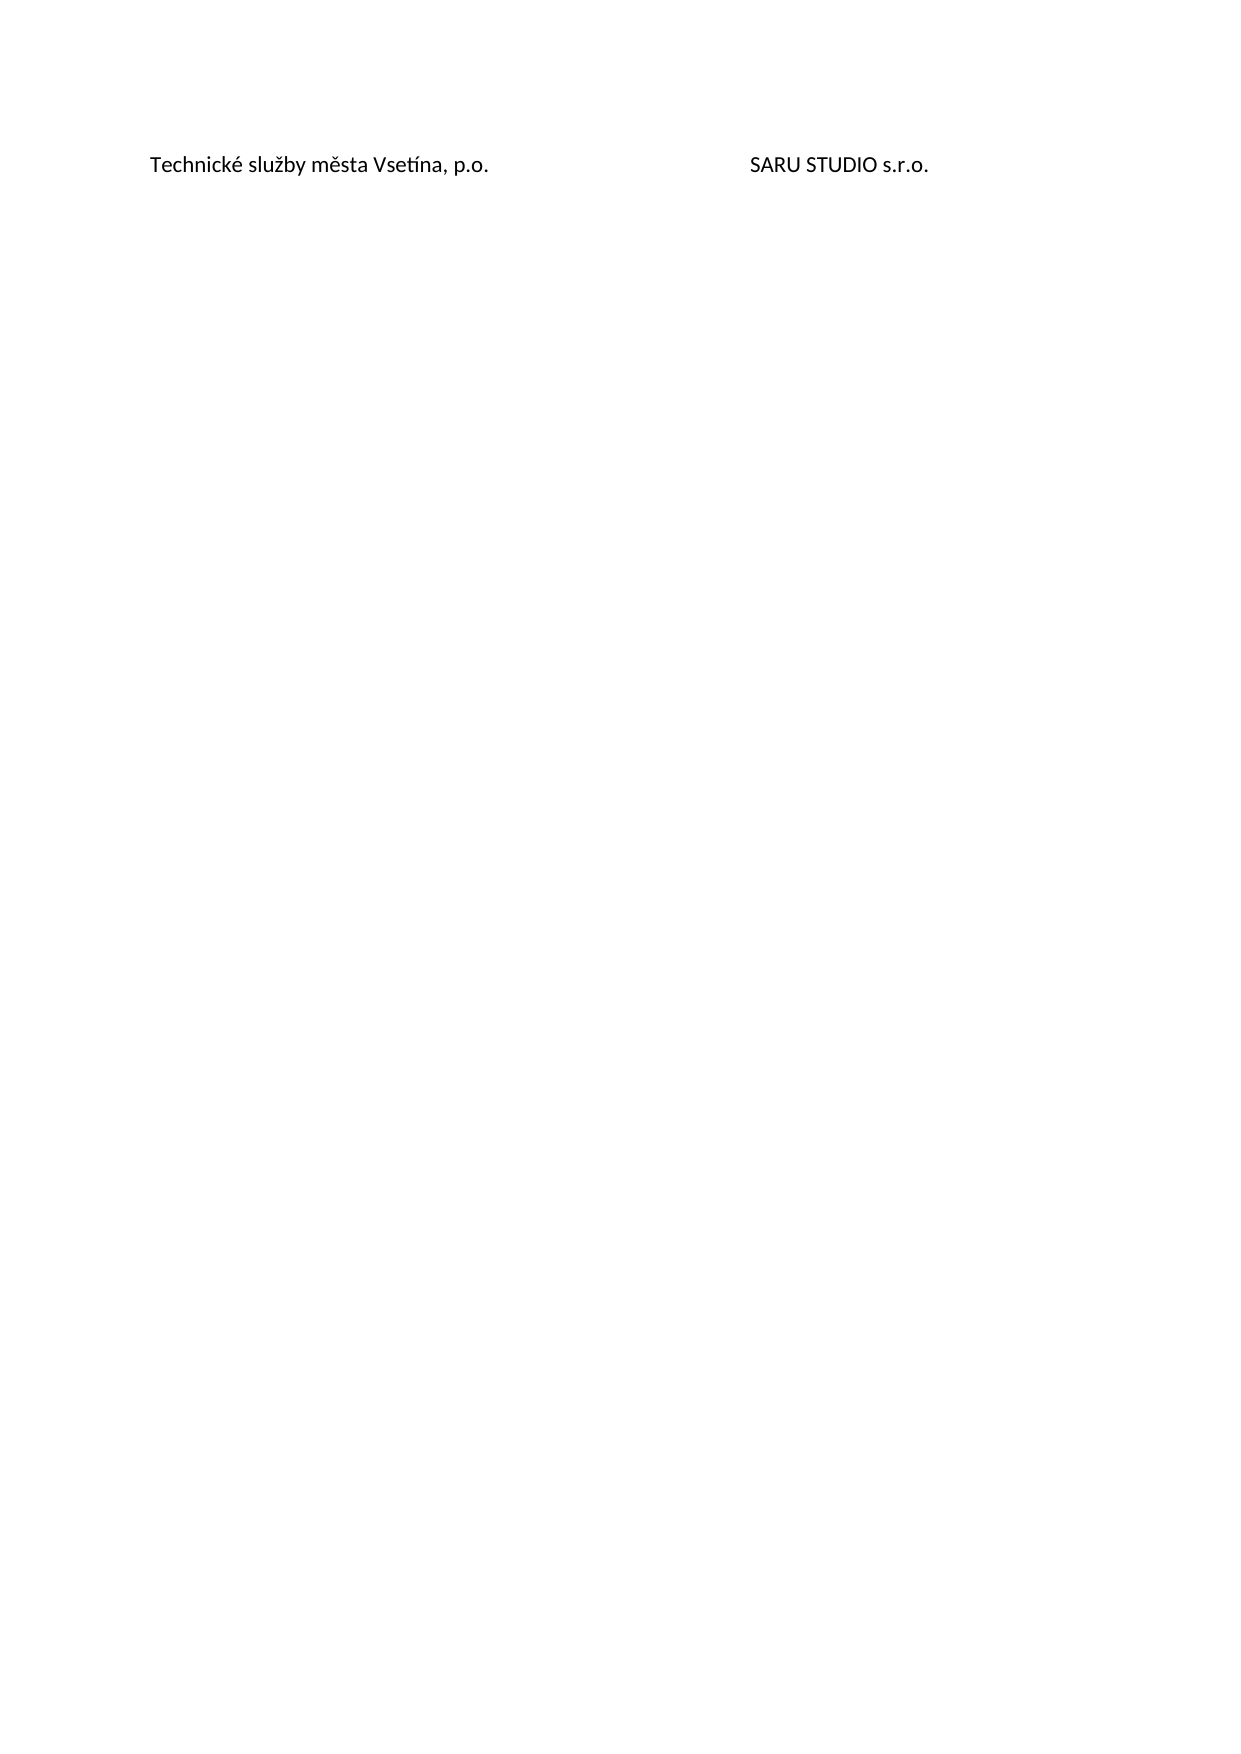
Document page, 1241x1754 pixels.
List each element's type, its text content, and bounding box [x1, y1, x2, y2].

text Technické služby města Vsetína, p.o. SARU STUDIO s.r.o. [150, 150, 1090, 178]
